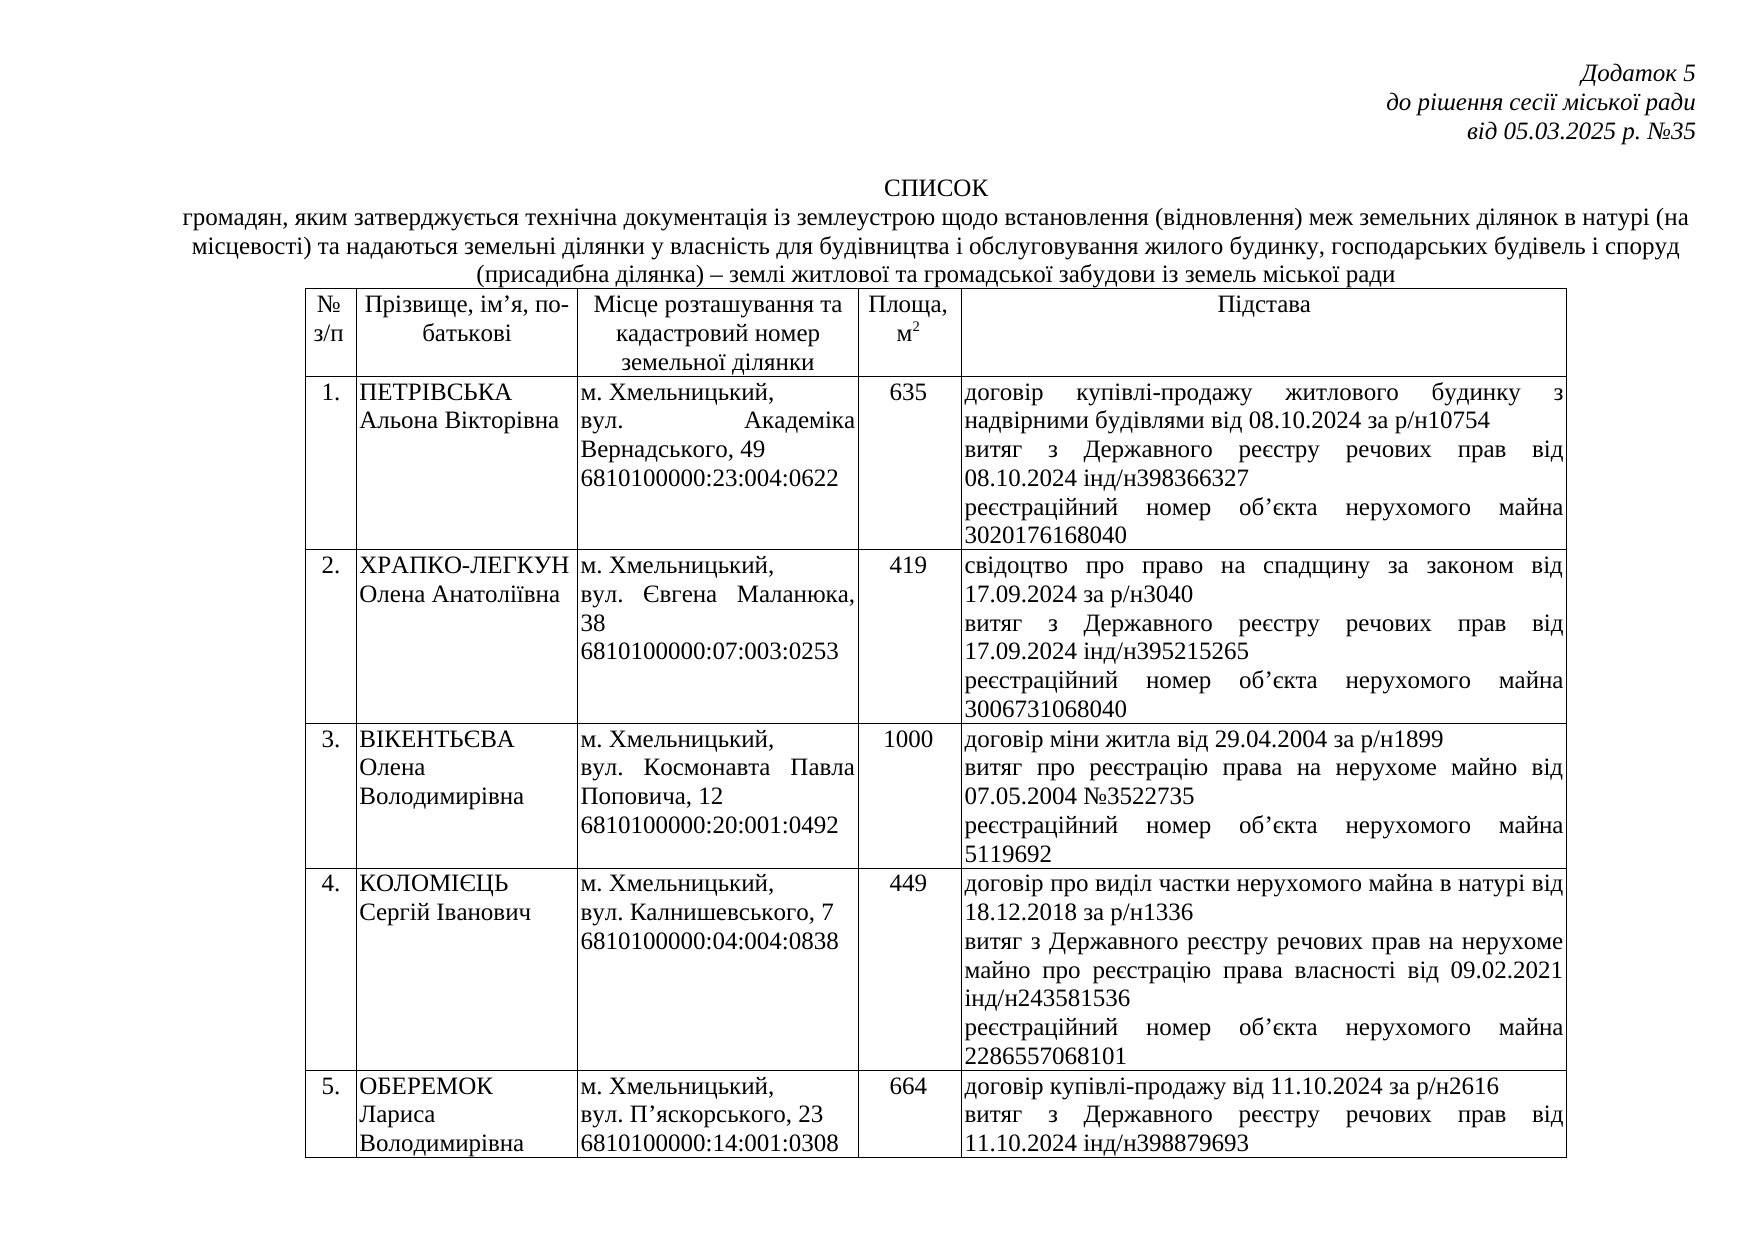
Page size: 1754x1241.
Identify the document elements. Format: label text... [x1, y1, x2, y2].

table_cell КОЛОМІЄЦЬ Сергій Іванович [357, 869, 577, 1070]
table_cell 664 [859, 1071, 961, 1157]
table_header Місце розташування та кадастровий номер земельної ділянки [578, 289, 858, 376]
table_cell м. Хмельницький, вул. Космонавта Павла Поповича, 12 6810100000:20:001:0492 [578, 724, 858, 867]
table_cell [578, 1071, 858, 1157]
table_cell 419 [859, 550, 961, 723]
text до рішення сесії міської ради [177, 87, 1698, 116]
table_cell 635 [859, 377, 961, 549]
text Додаток 5 [1507, 58, 1698, 87]
table_header Підстава [962, 289, 1566, 376]
text СПИСОК [177, 173, 1695, 202]
table_cell 1000 [859, 724, 961, 867]
table_cell договір міни житла від 29.04.2004 за р/н1899 витяг про реєстрацію права на нерухоме майно від 07.05.2004 №3522735 реєстраційний номер об’єкта нерухомого майна 5119692 [962, 724, 1566, 867]
table_cell м. Хмельницький, вул. Євгена Маланюка, 38 6810100000:07:003:0253 [578, 550, 858, 723]
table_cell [962, 1071, 1566, 1157]
table_cell м. Хмельницький, вул. Калнишевського, 7 6810100000:04:004:0838 [578, 869, 858, 1070]
table_header Прізвище, ім’я, по-батькові [357, 289, 577, 376]
table_cell 2. [306, 550, 356, 723]
table_cell 1. [306, 377, 356, 549]
table_cell м. Хмельницький, вул. Академіка Вернадського, 49 6810100000:23:004:0622 [578, 377, 858, 549]
table_cell 4. [306, 869, 356, 1070]
table_header Площа, м2 [859, 289, 961, 376]
table_cell ХРАПКО-ЛЕГКУН Олена Анатоліївна [357, 550, 577, 723]
table_cell договір про виділ частки нерухомого майна в натурі від 18.12.2018 за р/н1336 витяг з Державного реєстру речових прав на нерухоме майно про реєстрацію права власності від 09.02.2021 інд/н243581536 реєстраційний номер об’єкта нерухомого майна 2286557068101 [962, 869, 1566, 1070]
table_cell 449 [859, 869, 961, 1070]
table_cell ВІКЕНТЬЄВА Олена Володимирівна [357, 724, 577, 867]
text від 05.03.2025 р. №35 [177, 116, 1698, 144]
table_cell 5. [306, 1071, 356, 1157]
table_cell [357, 1071, 577, 1157]
table_cell договір купівлі-продажу житлового будинку з надвірними будівлями від 08.10.2024 за р/н10754 витяг з Державного реєстру речових прав від 08.10.2024 інд/н398366327 реєстраційний номер об’єкта нерухомого майна 3020176168040 [962, 377, 1566, 549]
table_cell 3. [306, 724, 356, 867]
table_cell свідоцтво про право на спадщину за законом від 17.09.2024 за р/н3040 витяг з Державного реєстру речових прав від 17.09.2024 інд/н395215265 реєстраційний номер об’єкта нерухомого майна 3006731068040 [962, 550, 1566, 723]
table_cell ПЕТРІВСЬКА Альона Вікторівна [357, 377, 577, 549]
table_header № з/п [306, 289, 356, 376]
text громадян, яким затверджується технічна документація із землеустрою щодо встановлення (відновлення) меж земельних ділянок в натурі (на місцевості) та надаються земельні ділянки у власність для будівництва і обслуговування жилого будинку, господарських будівель і споруд (присадибна ділянка) – землі житлової та громадської забудови із земель міської ради [177, 202, 1695, 288]
